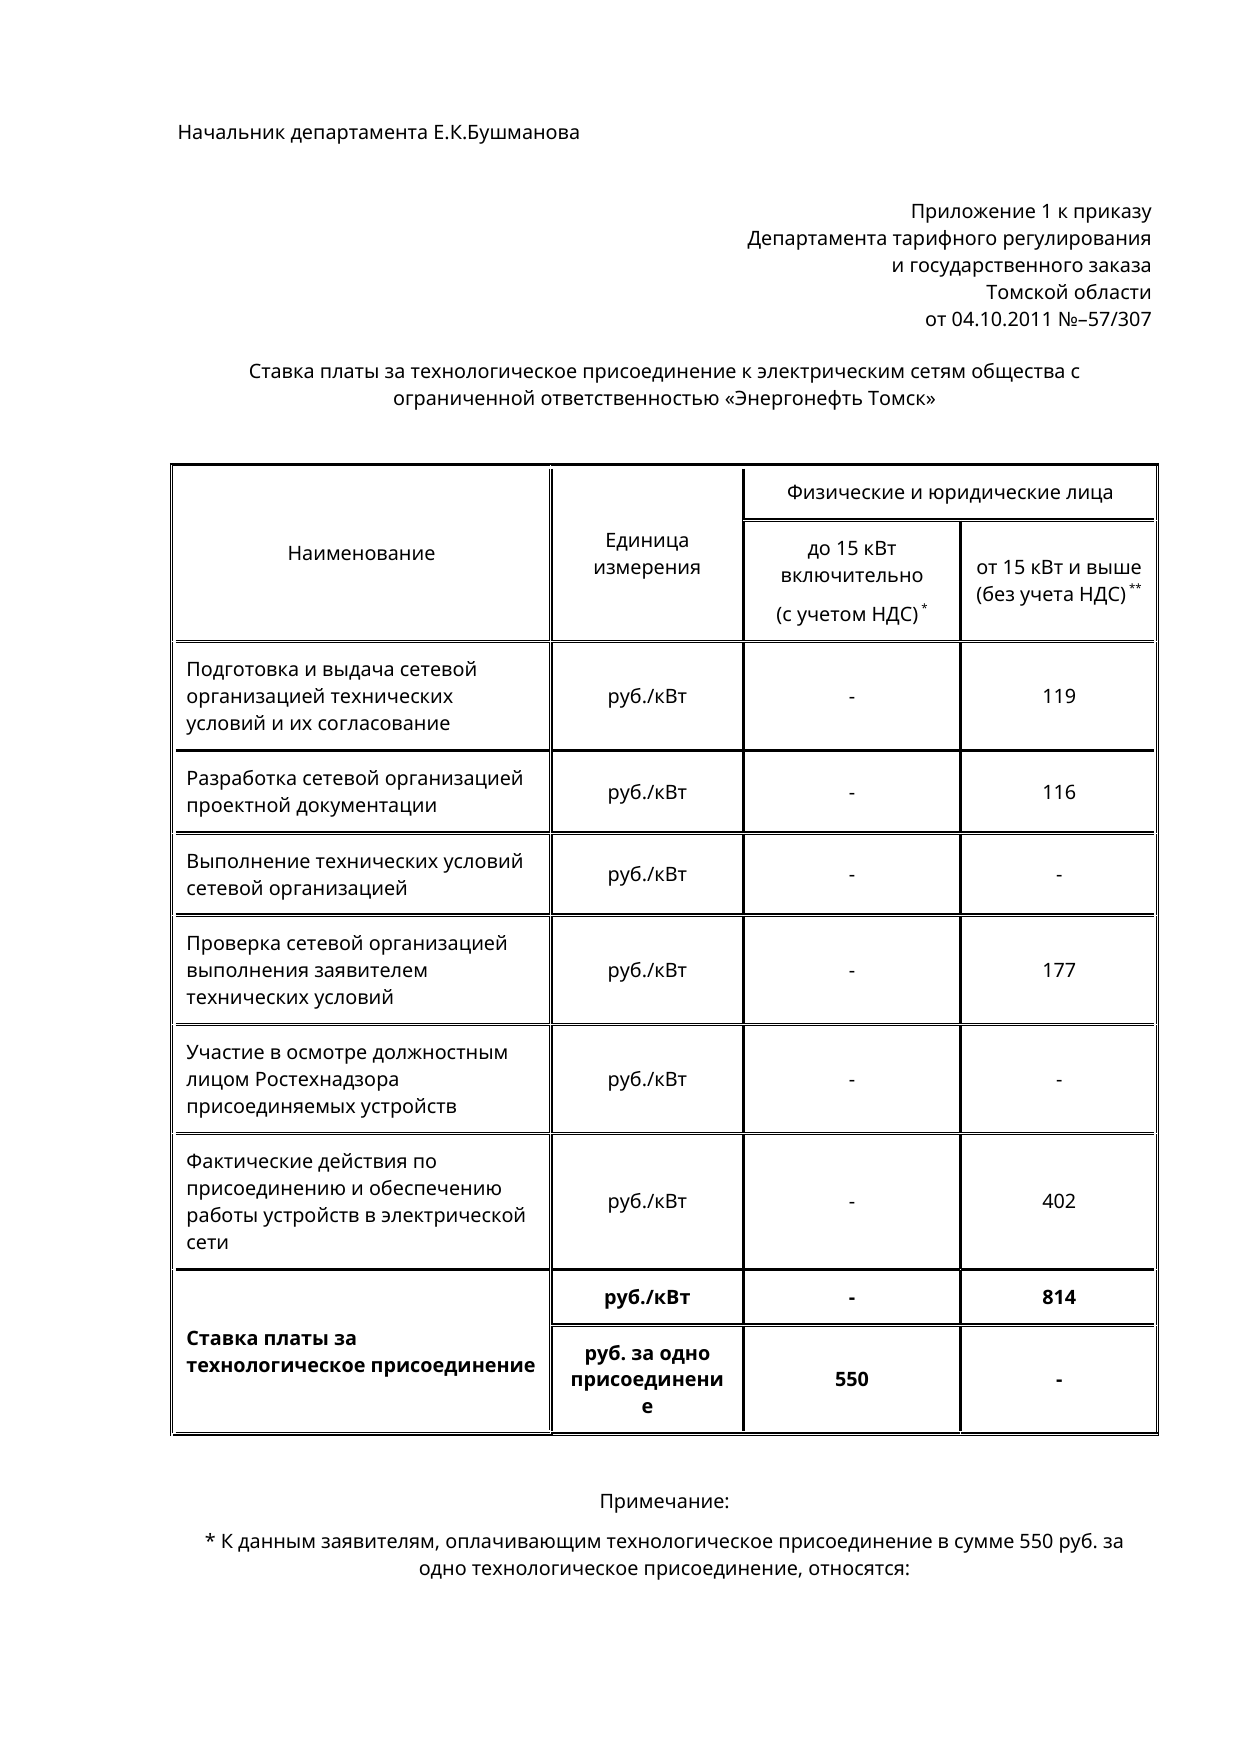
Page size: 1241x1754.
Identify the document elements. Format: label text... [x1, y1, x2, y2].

table_cell 119 [960, 640, 1157, 749]
table_cell Ставка платы за технологическое присоединение [171, 1268, 551, 1432]
table_cell 116 [962, 749, 1156, 831]
table_cell - [745, 1135, 959, 1268]
table_cell - [745, 1026, 959, 1132]
table_cell - [745, 643, 959, 749]
table_header Физические и юридические лица [743, 466, 1156, 518]
table_cell Фактические действия по присоединению и обеспечению работы устройств в электрической сети [171, 1132, 551, 1268]
table_cell от 15 кВт и выше (без учета НДС) ** [962, 518, 1156, 640]
table_cell руб./кВт [553, 643, 742, 749]
table_header Наименование [173, 465, 551, 640]
text * К данным заявителям, оплачивающим технологическое присоединение в сумме 550 руб. за одно технологическое присоединение, относятся: [190, 1527, 1139, 1581]
table_cell руб./кВт [553, 835, 742, 913]
table_cell руб./кВт [553, 752, 742, 831]
table_cell Участие в осмотре должностным лицом Ростехнадзора присоединяемых устройств [173, 1023, 549, 1132]
table_cell руб./кВт [553, 1026, 742, 1132]
table_cell Разработка сетевой организацией проектной документации [173, 749, 549, 831]
table_cell руб./кВт [553, 917, 742, 1022]
table_cell 550 [743, 1327, 960, 1432]
table_cell 402 [960, 1132, 1157, 1268]
table_cell 177 [962, 913, 1156, 1022]
text Ставка платы за технологическое присоединение к электрическим сетям общества с ограниченной ответственностью «Энергонефть Томск» [177, 357, 1152, 411]
text Примечание: [190, 1487, 1139, 1514]
table_cell 814 [962, 1268, 1157, 1323]
table_header Единица измерения [551, 466, 743, 640]
table_cell Выполнение технических условий сетевой организацией [173, 831, 549, 913]
table_cell руб. за одно присоединение [551, 1327, 743, 1432]
table_cell - [745, 917, 959, 1022]
table_cell - [960, 1323, 1156, 1432]
table_cell Подготовка и выдача сетевой организацией технических условий и их согласование [171, 640, 551, 749]
table_cell руб./кВт [553, 1135, 742, 1268]
table_cell - [745, 752, 959, 831]
table_cell - [962, 831, 1156, 913]
table_cell - [745, 1271, 959, 1323]
table_cell - [745, 835, 959, 913]
table_cell - [962, 1023, 1156, 1132]
table_cell Проверка сетевой организацией выполнения заявителем технических условий [173, 913, 549, 1022]
text Приложение 1 к приказу Департамента тарифного регулирования и государственного заказа Томской области от 04.10.2011 №–57/307 [177, 197, 1152, 332]
table_cell до 15 кВт включительно (с учетом НДС) * [745, 522, 959, 640]
table_cell руб./кВт [553, 1271, 742, 1323]
text Начальник департамента Е.К.Бушманова [177, 118, 1152, 145]
